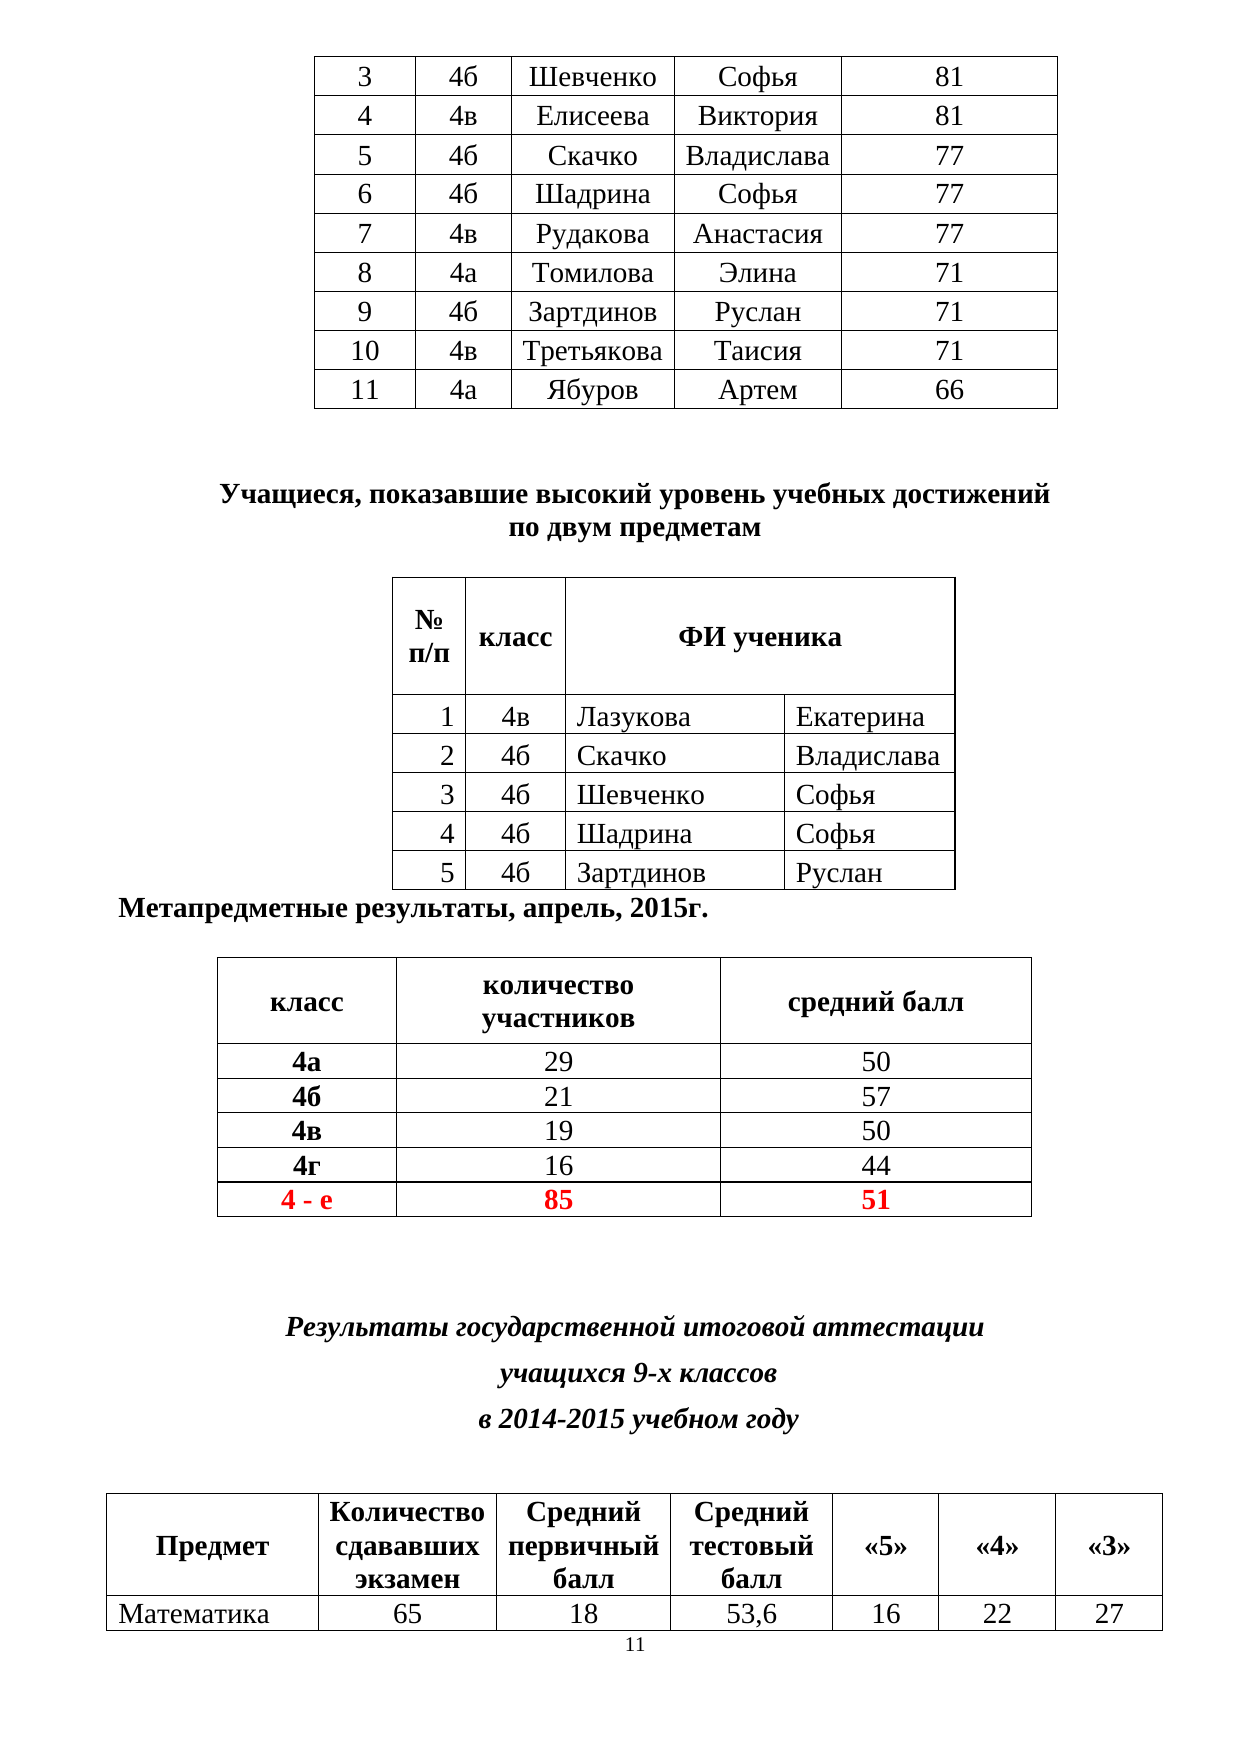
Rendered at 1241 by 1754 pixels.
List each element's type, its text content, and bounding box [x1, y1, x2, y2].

table_cell 77 [842, 175, 1057, 212]
table_cell 22 [939, 1596, 1055, 1629]
table_cell 11 [315, 370, 415, 408]
table_cell Скачко [512, 135, 674, 173]
table_cell 71 [842, 292, 1057, 330]
table_cell 9 [315, 292, 415, 330]
table_cell Виктория [675, 96, 841, 134]
table_cell 4в [416, 214, 511, 252]
text Результаты государственной итоговой аттестации [118, 1309, 1152, 1343]
table_cell 81 [842, 57, 1057, 95]
table_cell 4в [466, 695, 565, 733]
table_cell 4б [218, 1079, 396, 1112]
table_cell 50 [721, 1113, 1031, 1147]
table_cell 10 [315, 331, 415, 369]
table_cell Таисия [675, 331, 841, 369]
table_header класс [466, 578, 565, 694]
table_cell 71 [842, 253, 1057, 291]
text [118, 476, 1152, 509]
table_cell 57 [721, 1079, 1031, 1112]
table_cell Софья [785, 812, 954, 850]
table_header класс [218, 958, 396, 1043]
table_cell 4б [416, 292, 511, 330]
table_header Количество сдававших экзамен [319, 1494, 496, 1595]
table_cell 27 [1056, 1596, 1162, 1629]
table_cell Элина [675, 253, 841, 291]
table_cell Руслан [785, 851, 954, 889]
table_cell 53,6 [671, 1596, 832, 1629]
table_cell 2 [393, 734, 465, 772]
table_cell 5 [315, 135, 415, 173]
table_cell 4б [466, 851, 565, 889]
table_header Предмет [107, 1494, 318, 1595]
table_cell 4а [416, 253, 511, 291]
table_cell 29 [397, 1044, 720, 1078]
table_cell Шадрина [512, 175, 674, 212]
table_cell 1 [393, 695, 465, 733]
table_cell 3 [393, 773, 465, 811]
table_cell 66 [842, 370, 1057, 408]
table_cell 4г [218, 1148, 396, 1181]
table_cell 4в [218, 1113, 396, 1147]
table_cell Анастасия [675, 214, 841, 252]
table_cell 18 [497, 1596, 670, 1629]
table_cell 3 [315, 57, 415, 95]
table_cell 4б [466, 812, 565, 850]
table_cell Владислава [785, 734, 954, 772]
table_cell Софья [675, 57, 841, 95]
table_cell 51 [721, 1183, 1031, 1216]
table_cell 85 [397, 1183, 720, 1216]
table_header «4» [939, 1494, 1055, 1595]
table_cell Руслан [675, 292, 841, 330]
table_header Средний первичный балл [497, 1494, 670, 1595]
table_cell 19 [397, 1113, 720, 1147]
table_cell 16 [397, 1148, 720, 1181]
table_cell Ябуров [512, 370, 674, 408]
table_cell 4б [466, 773, 565, 811]
table_header «5» [833, 1494, 938, 1595]
table_cell Третьякова [512, 331, 674, 369]
table_header № п/п [393, 578, 465, 694]
text по двум предметам [118, 509, 1152, 543]
table_cell Шадрина [566, 812, 784, 850]
table_cell 77 [842, 214, 1057, 252]
table_cell 71 [842, 331, 1057, 369]
table_cell Софья [675, 175, 841, 212]
table_cell 21 [397, 1079, 720, 1112]
table_cell 6 [315, 175, 415, 212]
table_cell 4а [218, 1044, 396, 1078]
table_header Средний тестовый балл [671, 1494, 832, 1595]
text Метапредметные результаты, апрель, 2015г. [118, 890, 1152, 924]
table_cell 4а [416, 370, 511, 408]
table_cell 4 [393, 812, 465, 850]
table_header «3» [1056, 1494, 1162, 1595]
table_cell Зартдинов [512, 292, 674, 330]
table_cell 4в [416, 331, 511, 369]
table_cell 4 - е [218, 1183, 396, 1216]
text в 2014-2015 учебном году [118, 1401, 1152, 1435]
table_header средний балл [721, 958, 1031, 1043]
table_cell Екатерина [785, 695, 954, 733]
table_cell Елисеева [512, 96, 674, 134]
table_cell 7 [315, 214, 415, 252]
table_cell Скачко [566, 734, 784, 772]
table_header ФИ ученика [566, 578, 954, 694]
table_cell Артем [675, 370, 841, 408]
table_cell Владислава [675, 135, 841, 173]
table_header количество участников [397, 958, 720, 1043]
table_cell 8 [315, 253, 415, 291]
table_cell Софья [785, 773, 954, 811]
table_cell 4б [416, 57, 511, 95]
table_cell Зартдинов [566, 851, 784, 889]
table_cell 77 [842, 135, 1057, 173]
table_cell 50 [721, 1044, 1031, 1078]
table_cell Рудакова [512, 214, 674, 252]
table_cell 4б [416, 135, 511, 173]
table_cell 65 [319, 1596, 496, 1629]
table_cell 4 [315, 96, 415, 134]
table_cell Шевченко [512, 57, 674, 95]
table_cell Математика [107, 1596, 318, 1629]
table_cell 81 [842, 96, 1057, 134]
table_cell 4б [416, 175, 511, 212]
text учащихся 9-х классов [118, 1355, 1152, 1389]
table_cell 4в [416, 96, 511, 134]
table_cell Томилова [512, 253, 674, 291]
table_cell 44 [721, 1148, 1031, 1181]
table_cell Шевченко [566, 773, 784, 811]
table_cell 16 [833, 1596, 938, 1629]
table_cell Лазукова [566, 695, 784, 733]
table_cell 5 [393, 851, 465, 889]
table_cell 4б [466, 734, 565, 772]
